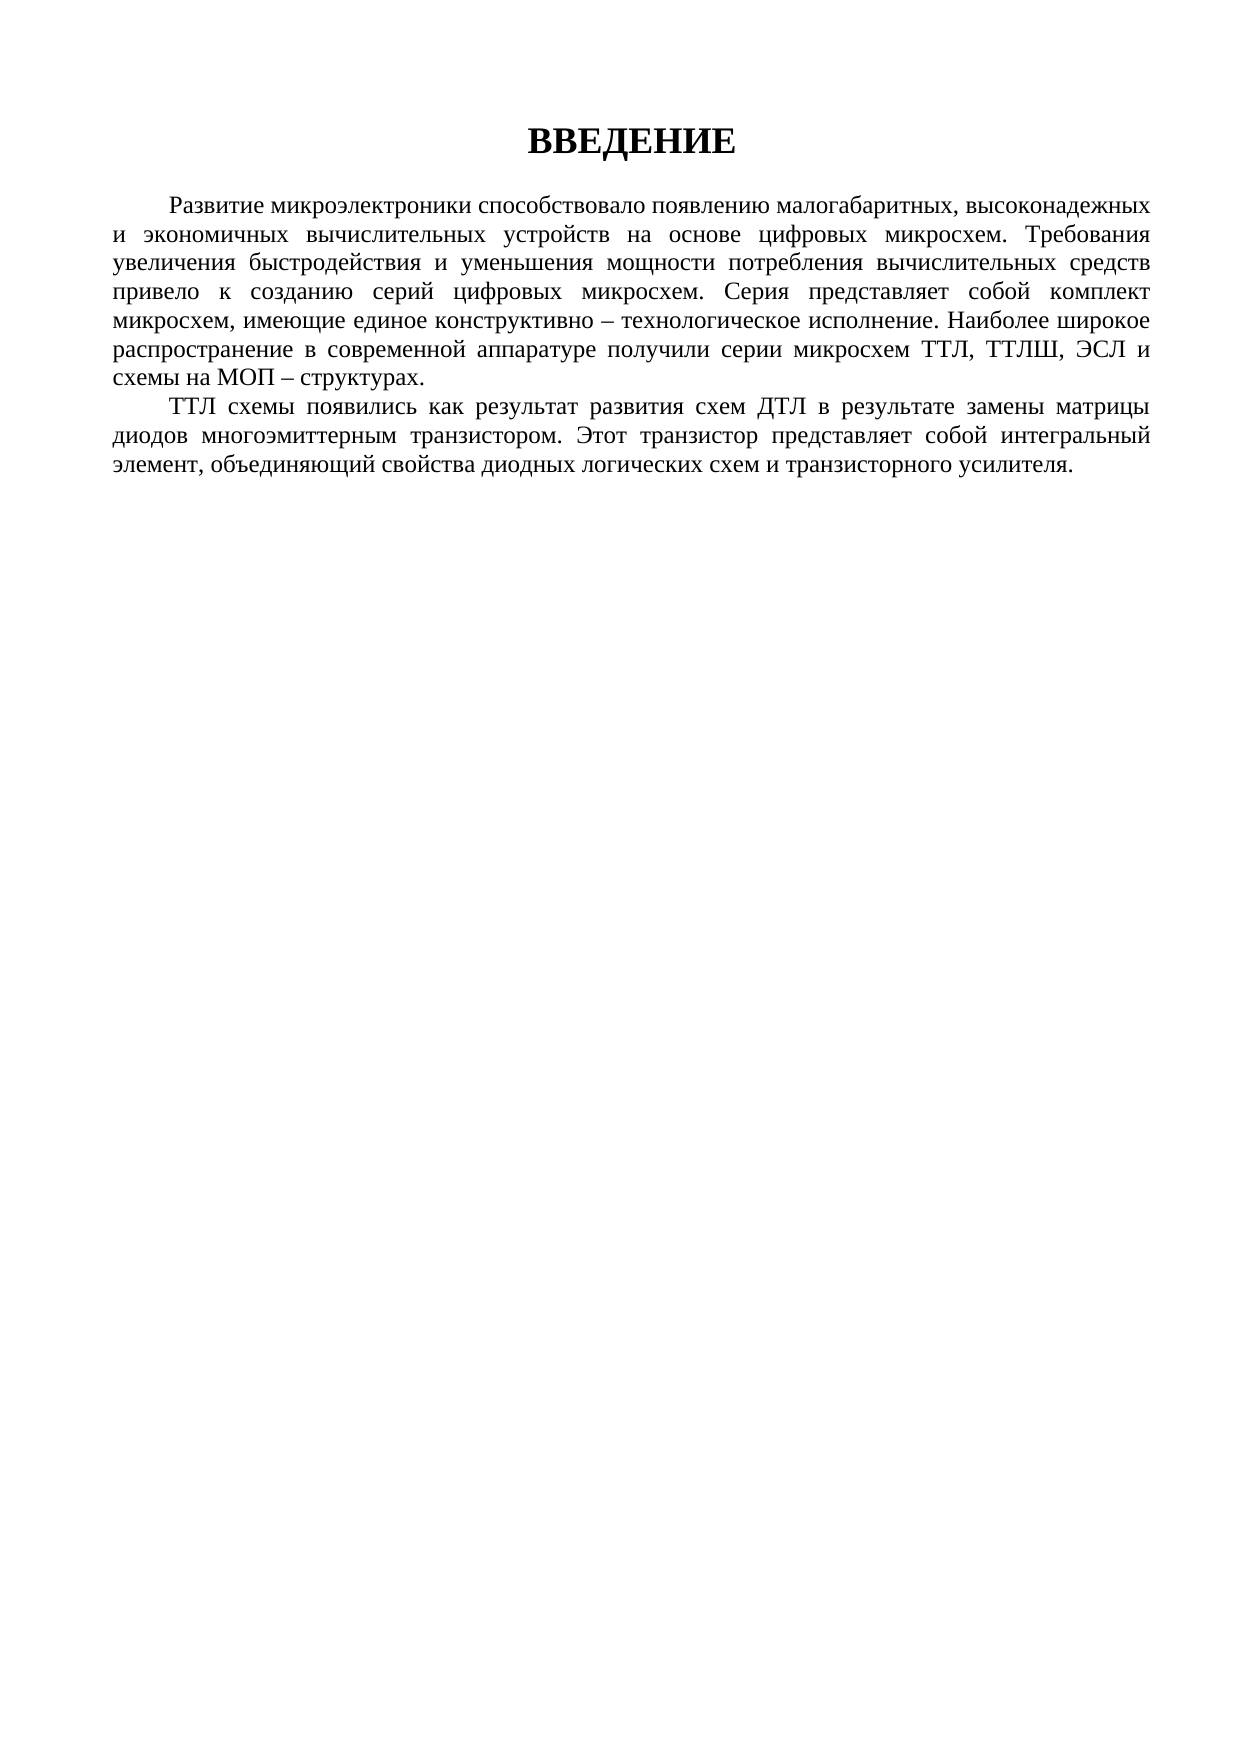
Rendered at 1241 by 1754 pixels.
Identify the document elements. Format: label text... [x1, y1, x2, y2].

text ВВЕДЕНИЕ [112, 118, 1152, 161]
text ТТЛ схемы появились как результат развития схем ДТЛ в результате замены матрицы диодов многоэмиттерным транзистором. Этот транзистор представляет собой интегральный элемент, объединяющий свойства диодных логических схем и транзисторного усилителя. [112, 391, 1152, 477]
text Развитие микроэлектроники способствовало появлению малогабаритных, высоконадежных и экономичных вычислительных устройств на основе цифровых микросхем. Требования увеличения быстродействия и уменьшения мощности потребления вычислительных средств привело к созданию серий цифровых микросхем. Серия представляет собой комплект микросхем, имеющие единое конструктивно – технологическое исполнение. Наиболее широкое распространение в современной аппаратуре получили серии микросхем ТТЛ, ТТЛШ, ЭСЛ и схемы на МОП – структурах. [112, 190, 1152, 391]
